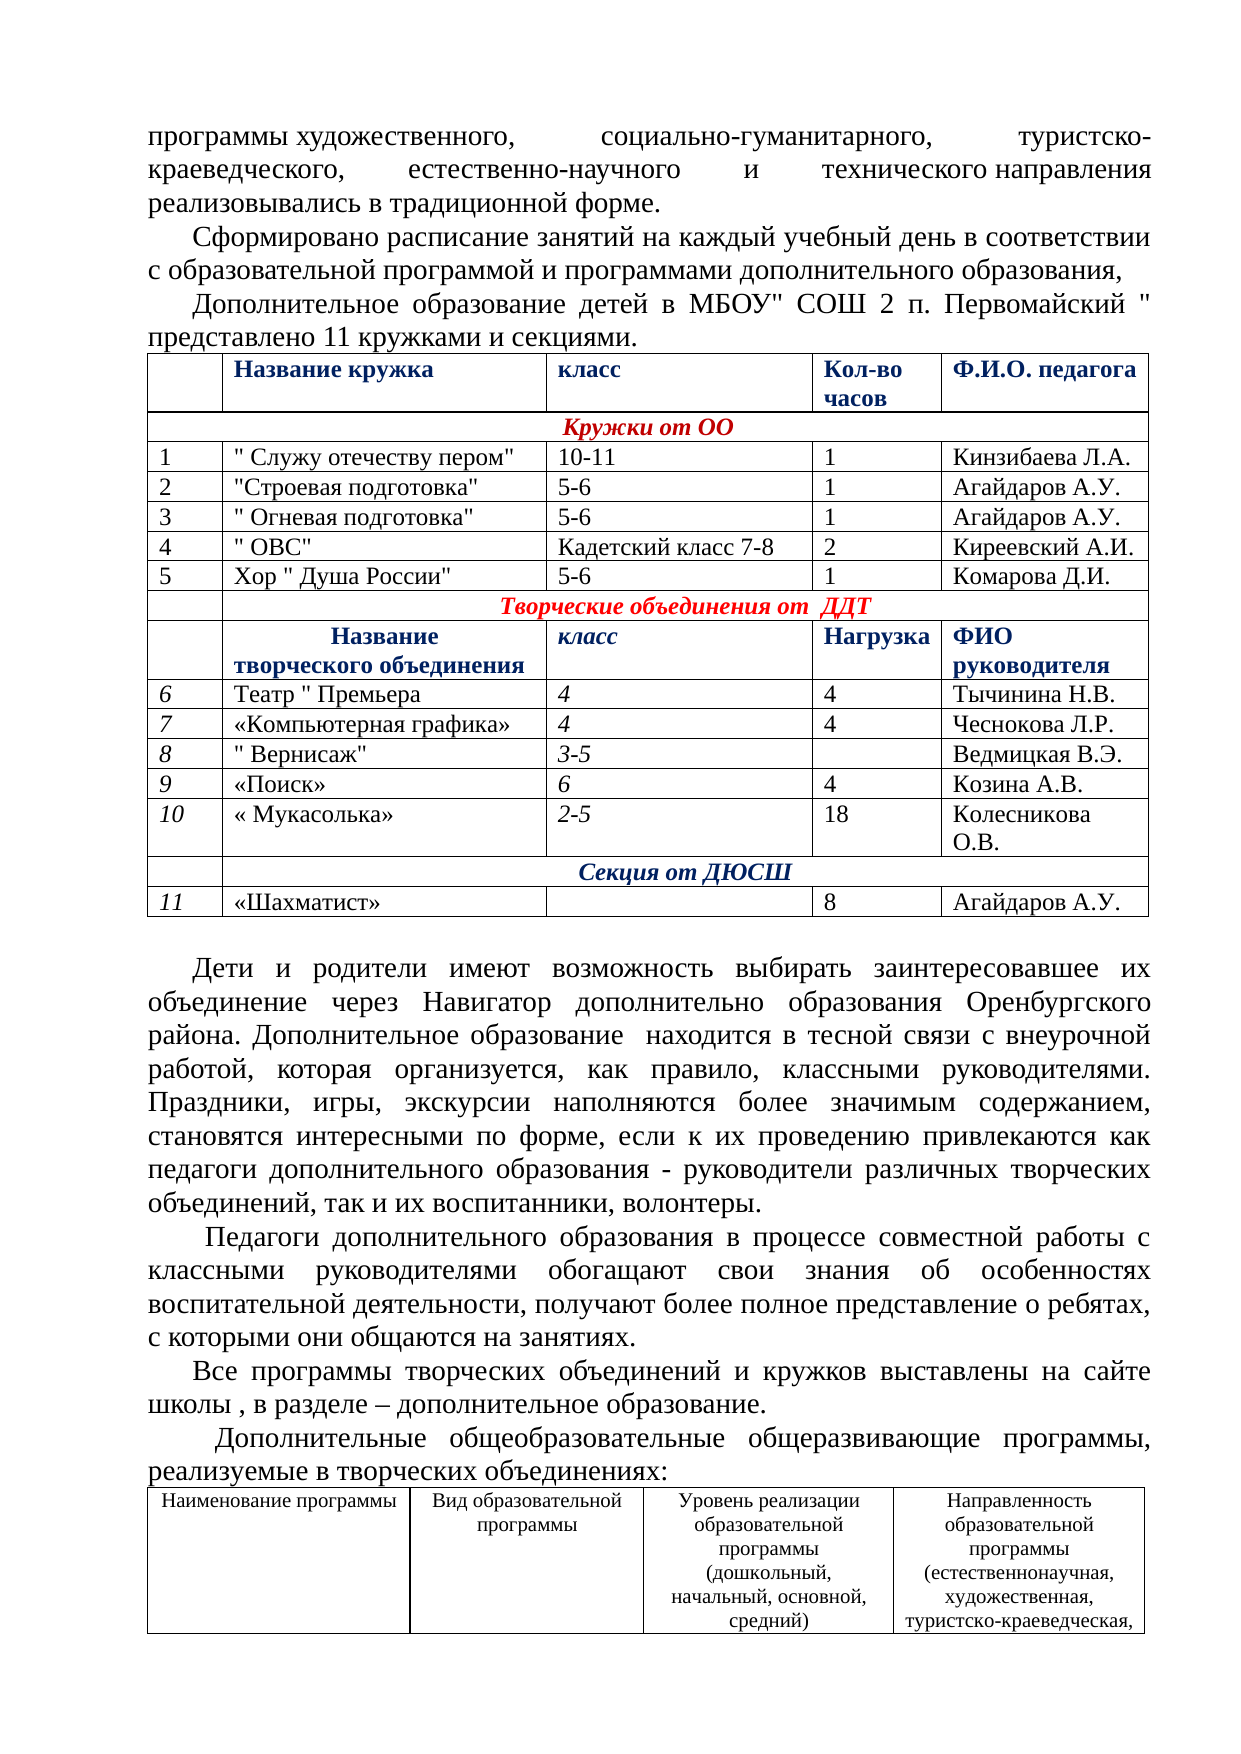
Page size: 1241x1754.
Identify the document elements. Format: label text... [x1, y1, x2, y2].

table_cell 2 [148, 472, 222, 501]
table_cell Колесникова О.В. [942, 799, 1148, 856]
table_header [411, 1488, 643, 1632]
table_cell « Мукасолька» [223, 799, 546, 856]
table_cell 9 [148, 769, 222, 798]
table_cell 2 [813, 532, 941, 560]
table_cell 10 [148, 799, 222, 856]
table_cell "Строевая подготовка" [223, 472, 546, 501]
table_cell 4 [813, 680, 941, 708]
table_cell класс [547, 621, 812, 678]
table_cell 4 [148, 532, 222, 560]
table_cell Агайдаров А.У. [942, 472, 1148, 501]
table_cell [547, 887, 812, 916]
table_cell 5 [148, 561, 222, 590]
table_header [894, 1488, 1144, 1632]
table_cell 2-5 [547, 799, 812, 856]
table_cell " Огневая подготовка" [223, 502, 546, 531]
table_cell Кадетский класс 7-8 [547, 532, 812, 560]
table_cell 4 [813, 769, 941, 798]
table_cell 3 [148, 502, 222, 531]
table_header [148, 1488, 409, 1632]
table_cell Кружки от ОО [148, 413, 1148, 441]
table_cell 1 [813, 502, 941, 531]
table_cell 5-6 [547, 502, 812, 531]
text Дополнительное образование детей в МБОУ" СОШ 2 п. Первомайский " представлено 11 кружками и секциями. [148, 286, 1152, 353]
table_cell 1 [813, 472, 941, 501]
table_cell [148, 621, 222, 678]
table_cell " Служу отечеству пером" [223, 442, 546, 471]
table_cell [813, 739, 941, 768]
table_cell 1 [148, 442, 222, 471]
table_cell Ведмицкая В.Э. [942, 739, 1148, 768]
table_cell Хор " Душа России" [223, 561, 546, 590]
table_cell Секция от ДЮСШ [223, 857, 1148, 886]
table_cell 4 [547, 680, 812, 708]
table_cell Кинзибаева Л.А. [942, 442, 1148, 471]
table_cell 1 [813, 442, 941, 471]
table_cell «Поиск» [223, 769, 546, 798]
table_cell 6 [547, 769, 812, 798]
table_cell " Вернисаж" [223, 739, 546, 768]
table_cell 5-6 [547, 561, 812, 590]
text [148, 118, 1152, 219]
table_header класс [547, 354, 812, 411]
table_cell 8 [148, 739, 222, 768]
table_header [644, 1488, 893, 1632]
table_cell «Шахматист» [223, 887, 546, 916]
table_cell 18 [813, 799, 941, 856]
text Сформировано расписание занятий на каждый учебный день в соответствии с образовательной программой и программами дополнительного образования, [148, 219, 1152, 286]
table_cell 6 [148, 680, 222, 708]
table_header [148, 354, 222, 411]
table_cell 10-11 [547, 442, 812, 471]
table_cell Название творческого объединения [223, 621, 546, 678]
text Все программы творческих объединений и кружков выставлены на сайте школы , в разделе – дополнительное образование. [148, 1353, 1152, 1420]
table_cell 4 [547, 709, 812, 738]
table_cell 8 [813, 887, 941, 916]
table_cell Тычинина Н.В. [942, 680, 1148, 708]
text Педагоги дополнительного образования в процессе совместной работы с классными руководителями обогащают свои знания об особенностях воспитательной деятельности, получают более полное представление о ребятах, с которыми они общаются на занятиях. [148, 1219, 1152, 1353]
table_header Ф.И.О. педагога [942, 354, 1148, 411]
table_cell 4 [813, 709, 941, 738]
text Дополнительные общеобразовательные общеразвивающие программы, реализуемые в творческих объединениях: [148, 1420, 1152, 1487]
table_cell Чеснокова Л.Р. [942, 709, 1148, 738]
table_cell [148, 591, 222, 620]
table_header Название кружка [223, 354, 546, 411]
table_cell Творческие объединения от ДДТ [223, 591, 1148, 620]
table_cell 3-5 [547, 739, 812, 768]
table_cell 5-6 [547, 472, 812, 501]
table_cell [148, 857, 222, 886]
table_cell Театр " Премьера [223, 680, 546, 708]
table_cell Козина А.В. [942, 769, 1148, 798]
table_cell " ОВС" [223, 532, 546, 560]
table_cell Комарова Д.И. [942, 561, 1148, 590]
table_header Кол-во часов [813, 354, 941, 411]
table_cell Нагрузка [813, 621, 941, 678]
table_cell 1 [813, 561, 941, 590]
table_cell Агайдаров А.У. [942, 887, 1148, 916]
table_cell Агайдаров А.У. [942, 502, 1148, 531]
table_cell 11 [148, 887, 222, 916]
table_cell 7 [148, 709, 222, 738]
table_cell ФИО руководителя [942, 621, 1148, 678]
table_cell «Компьютерная графика» [223, 709, 546, 738]
text Дети и родители имеют возможность выбирать заинтересовавшее их объединение через Навигатор дополнительно образования Оренбургского района. Дополнительное образование находится в тесной связи с внеурочной работой, которая организуется, как правило, классными руководителями. Праздники, игры, экскурсии наполняются более значимым содержанием, становятся интересными по форме, если к их проведению привлекаются как педагоги дополнительного образования - руководители различных творческих объединений, так и их воспитанники, волонтеры. [148, 950, 1152, 1219]
table_cell Киреевский А.И. [942, 532, 1148, 560]
